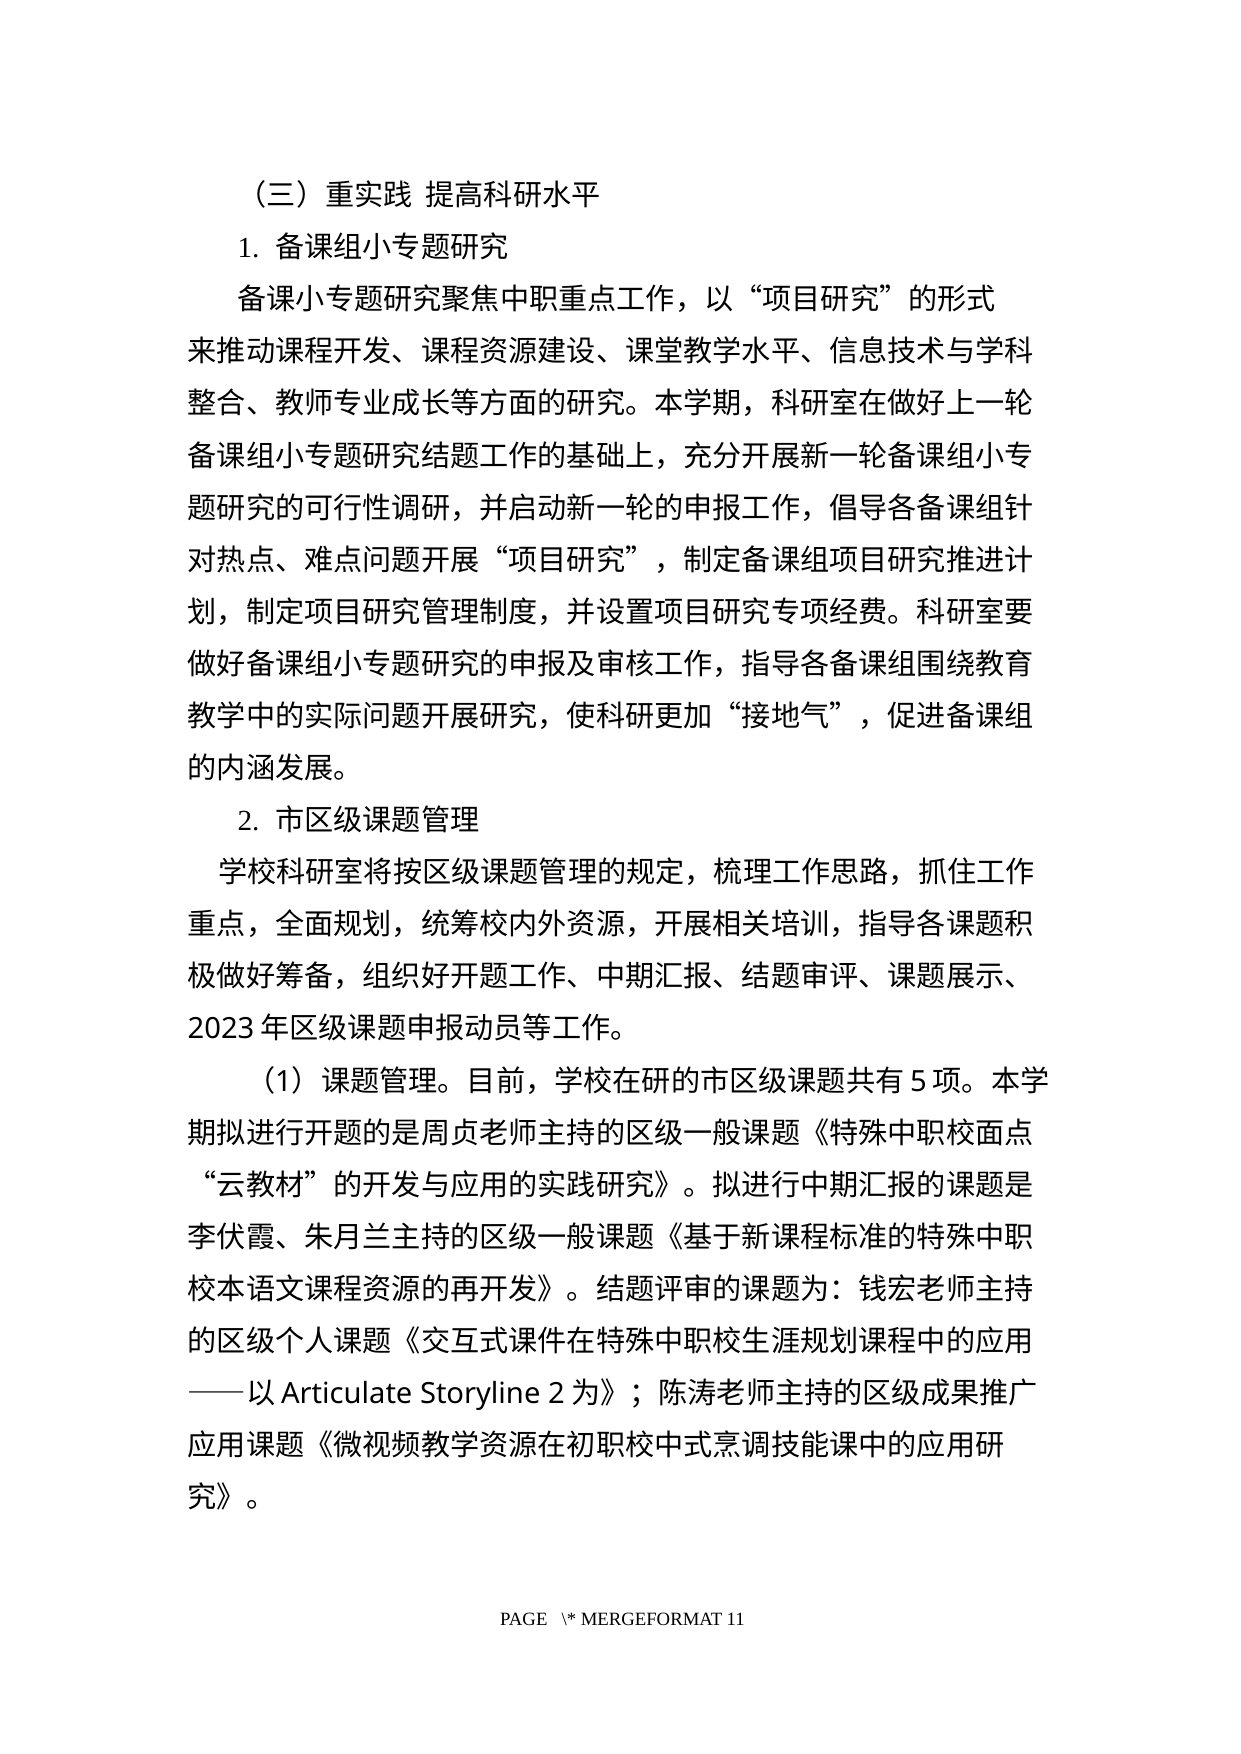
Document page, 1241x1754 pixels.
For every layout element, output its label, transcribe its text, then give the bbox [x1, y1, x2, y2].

text 学校科研室将按区级课题管理的规定，梳理工作思路，抓住工作 [187, 839, 1053, 891]
text 备课小专题研究聚焦中职重点工作，以“项目研究”的形式 [237, 266, 1053, 318]
text 重点，全面规划，统筹校内外资源，开展相关培训，指导各课题积极做好筹备，组织好开题工作、中期汇报、结题审评、课题展示、2023年区级课题申报动员等工作。 [187, 891, 1053, 1047]
text 来推动课程开发、课程资源建设、课堂教学水平、信息技术与学科整合、教师专业成长等方面的研究。本学期，科研室在做好上一轮备课组小专题研究结题工作的基础上，充分开展新一轮备课组小专题研究的可行性调研，并启动新一轮的申报工作，倡导各备课组针对热点、难点问题开展“项目研究”，制定备课组项目研究推进计划，制定项目研究管理制度，并设置项目研究专项经费。科研室要做好备课组小专题研究的申报及审核工作，指导各备课组围绕教育教学中的实际问题开展研究，使科研更加“接地气”，促进备课组的内涵发展。 [187, 318, 1053, 787]
text （1）课题管理。目前，学校在研的市区级课题共有5项。本学期拟进行开题的是周贞老师主持的区级一般课题《特殊中职校面点“云教材”的开发与应用的实践研究》。拟进行中期汇报的课题是李伏霞、朱月兰主持的区级一般课题《基于新课程标准的特殊中职校本语文课程资源的再开发》。结题评审的课题为：钱宏老师主持的区级个人课题《交互式课件在特殊中职校生涯规划课程中的应用——以Articulate Storyline 2为》；陈涛老师主持的区级成果推广应用课题《微视频教学资源在初职校中式烹调技能课中的应用研究》。 [187, 1047, 1053, 1516]
list 备课组小专题研究 [237, 214, 1053, 266]
text （三）重实践 提高科研水平 [237, 162, 1053, 214]
list 市区级课题管理 [237, 787, 1053, 839]
